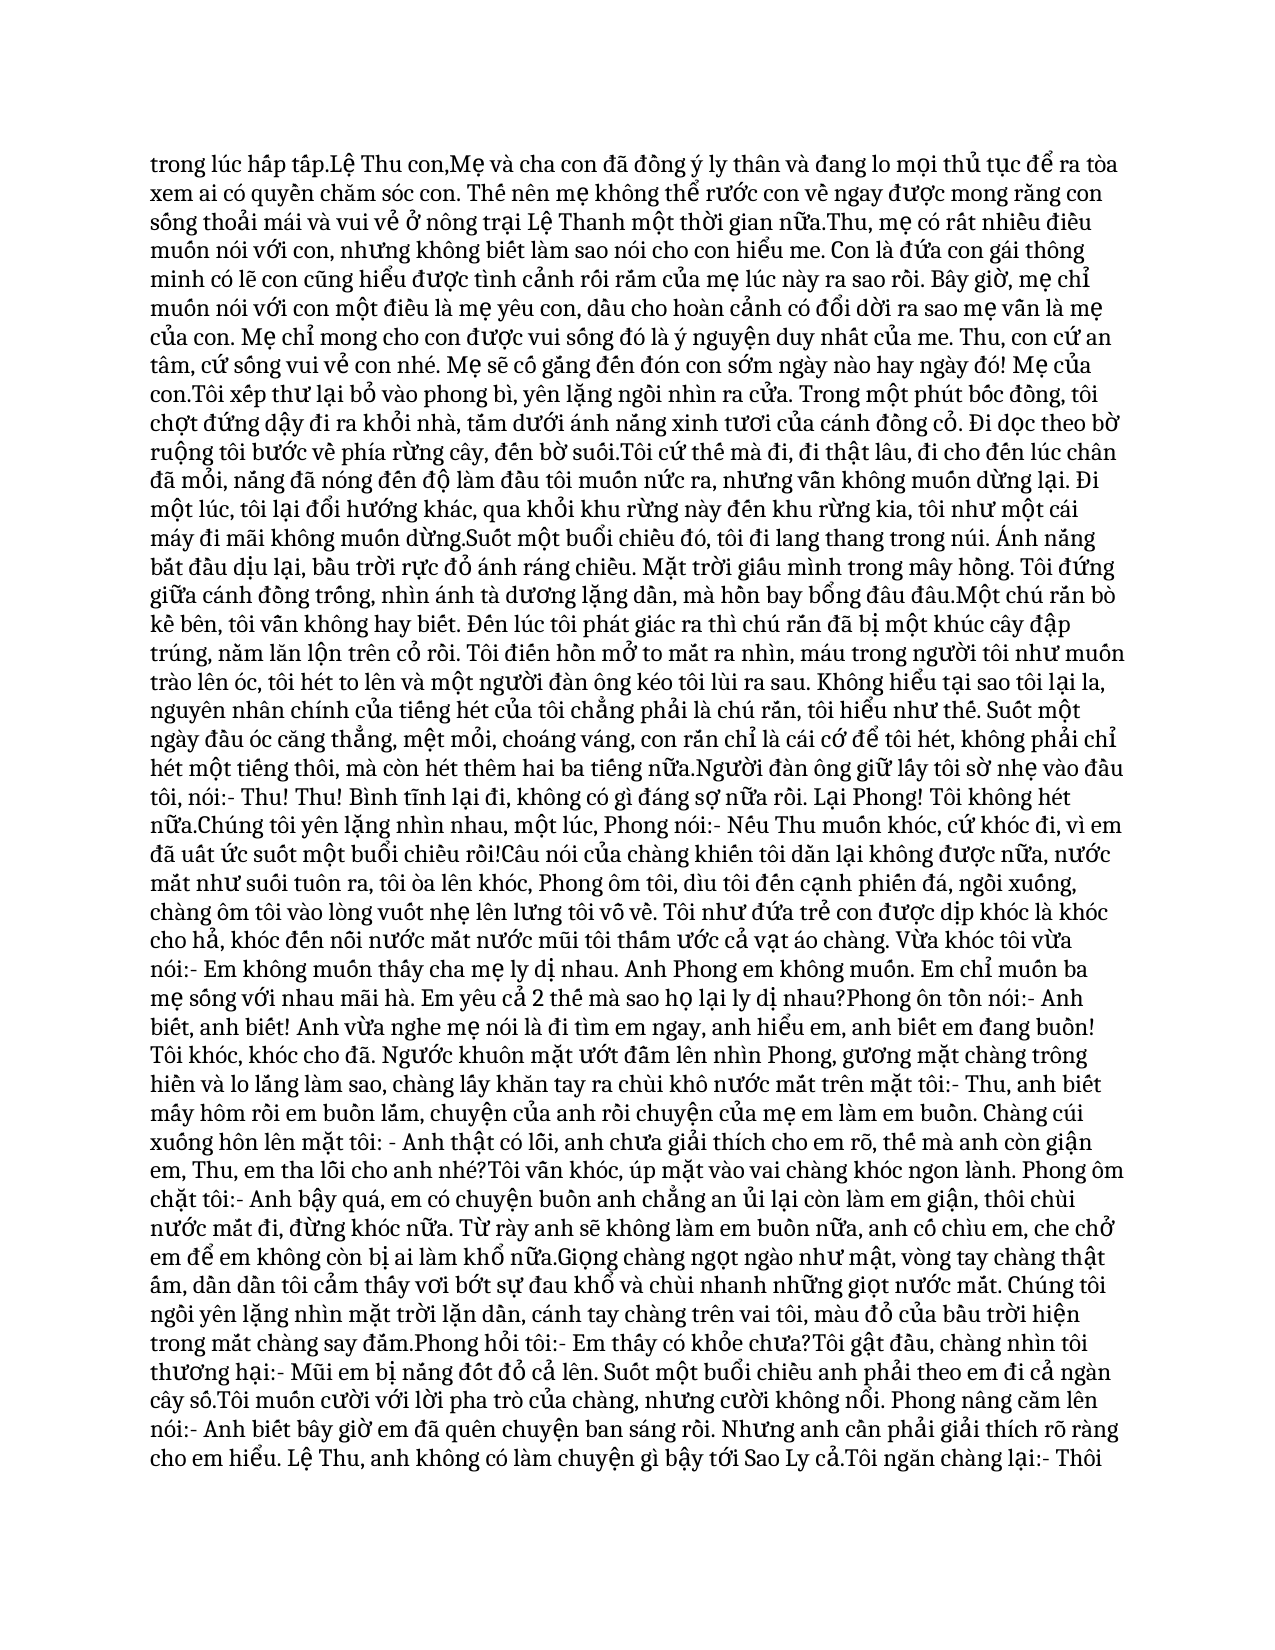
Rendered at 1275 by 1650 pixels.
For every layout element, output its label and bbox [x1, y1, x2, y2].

text [150, 150, 1125, 1472]
